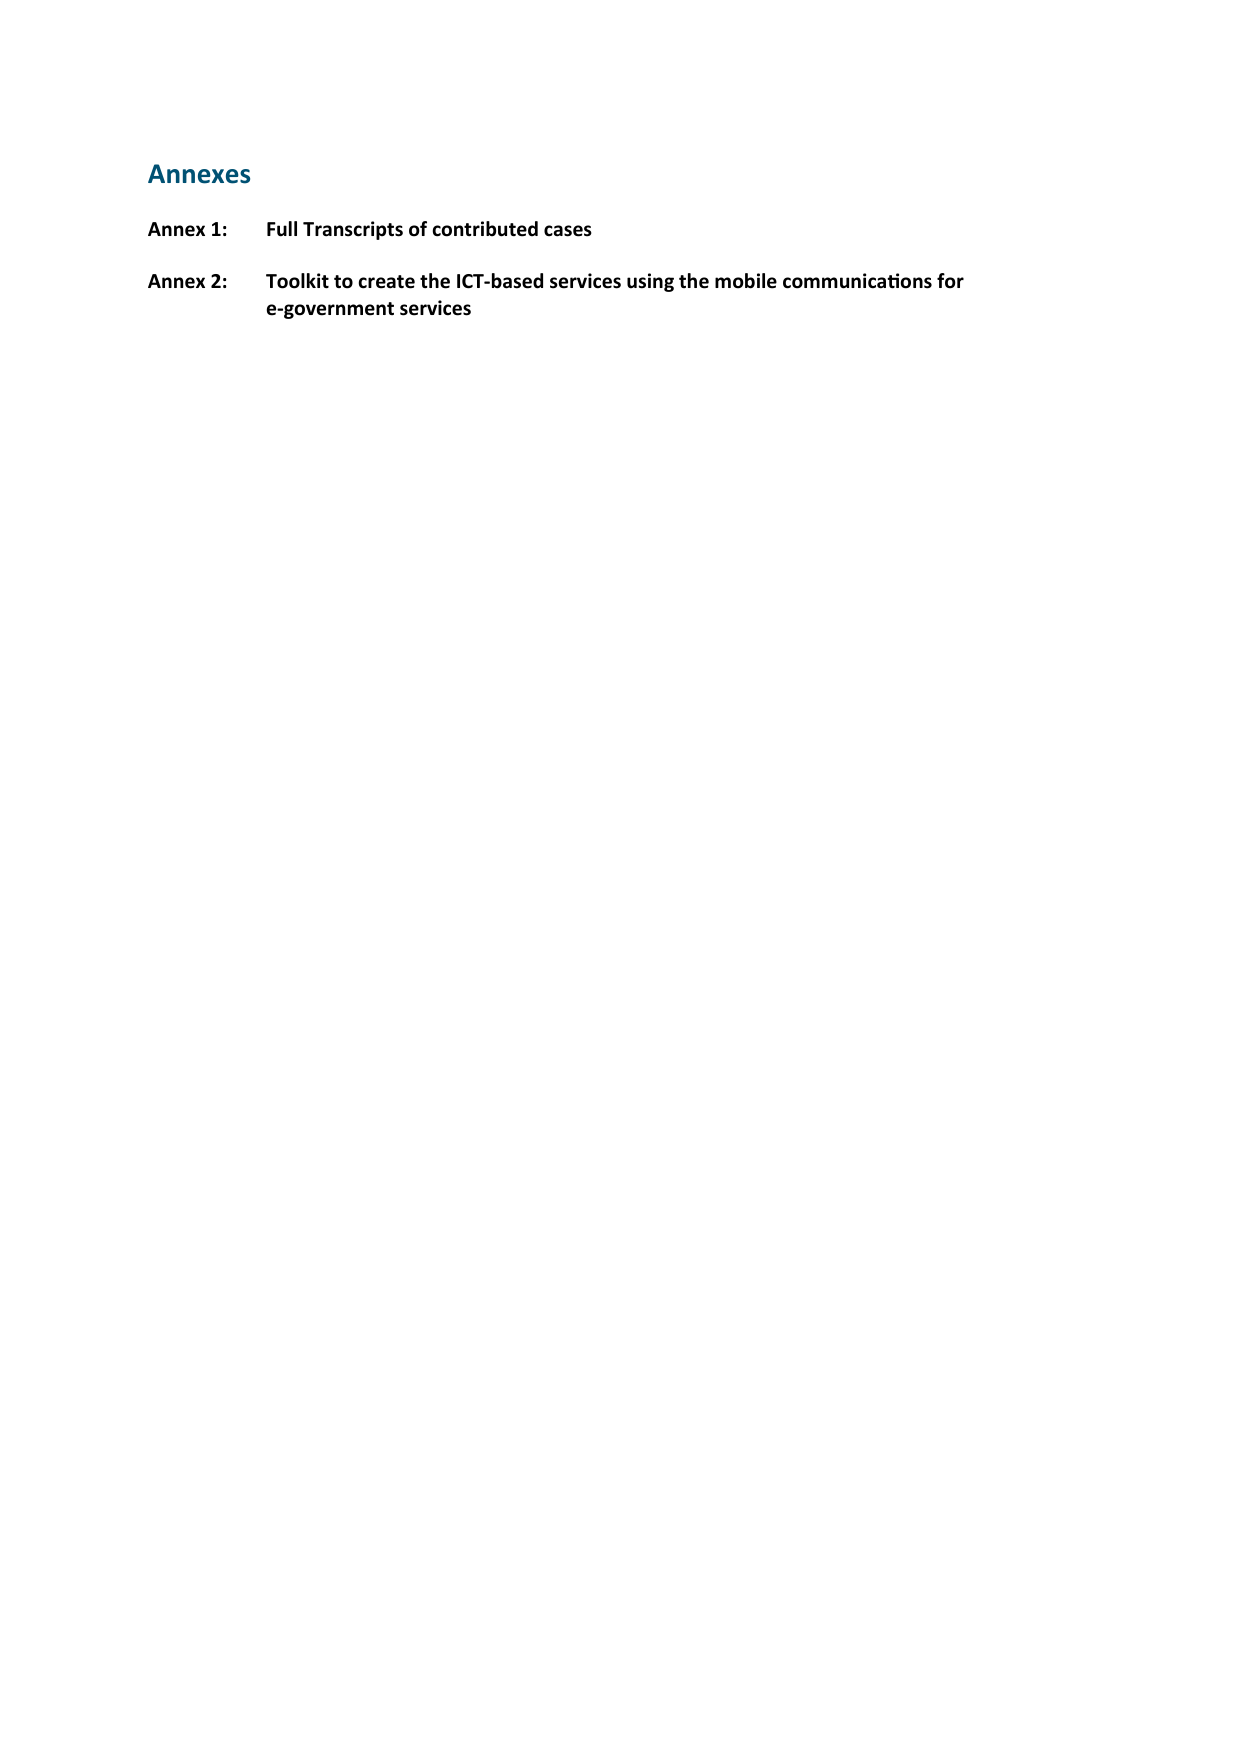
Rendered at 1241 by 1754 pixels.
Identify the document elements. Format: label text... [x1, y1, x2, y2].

subtitle Annexes [148, 155, 1092, 190]
subtitle Annex 2: Toolkit to create the ICT-based services using the mobile communications for e-government services [148, 267, 1092, 320]
subtitle Annex 1: Full Transcripts of contributed cases [148, 215, 1092, 242]
